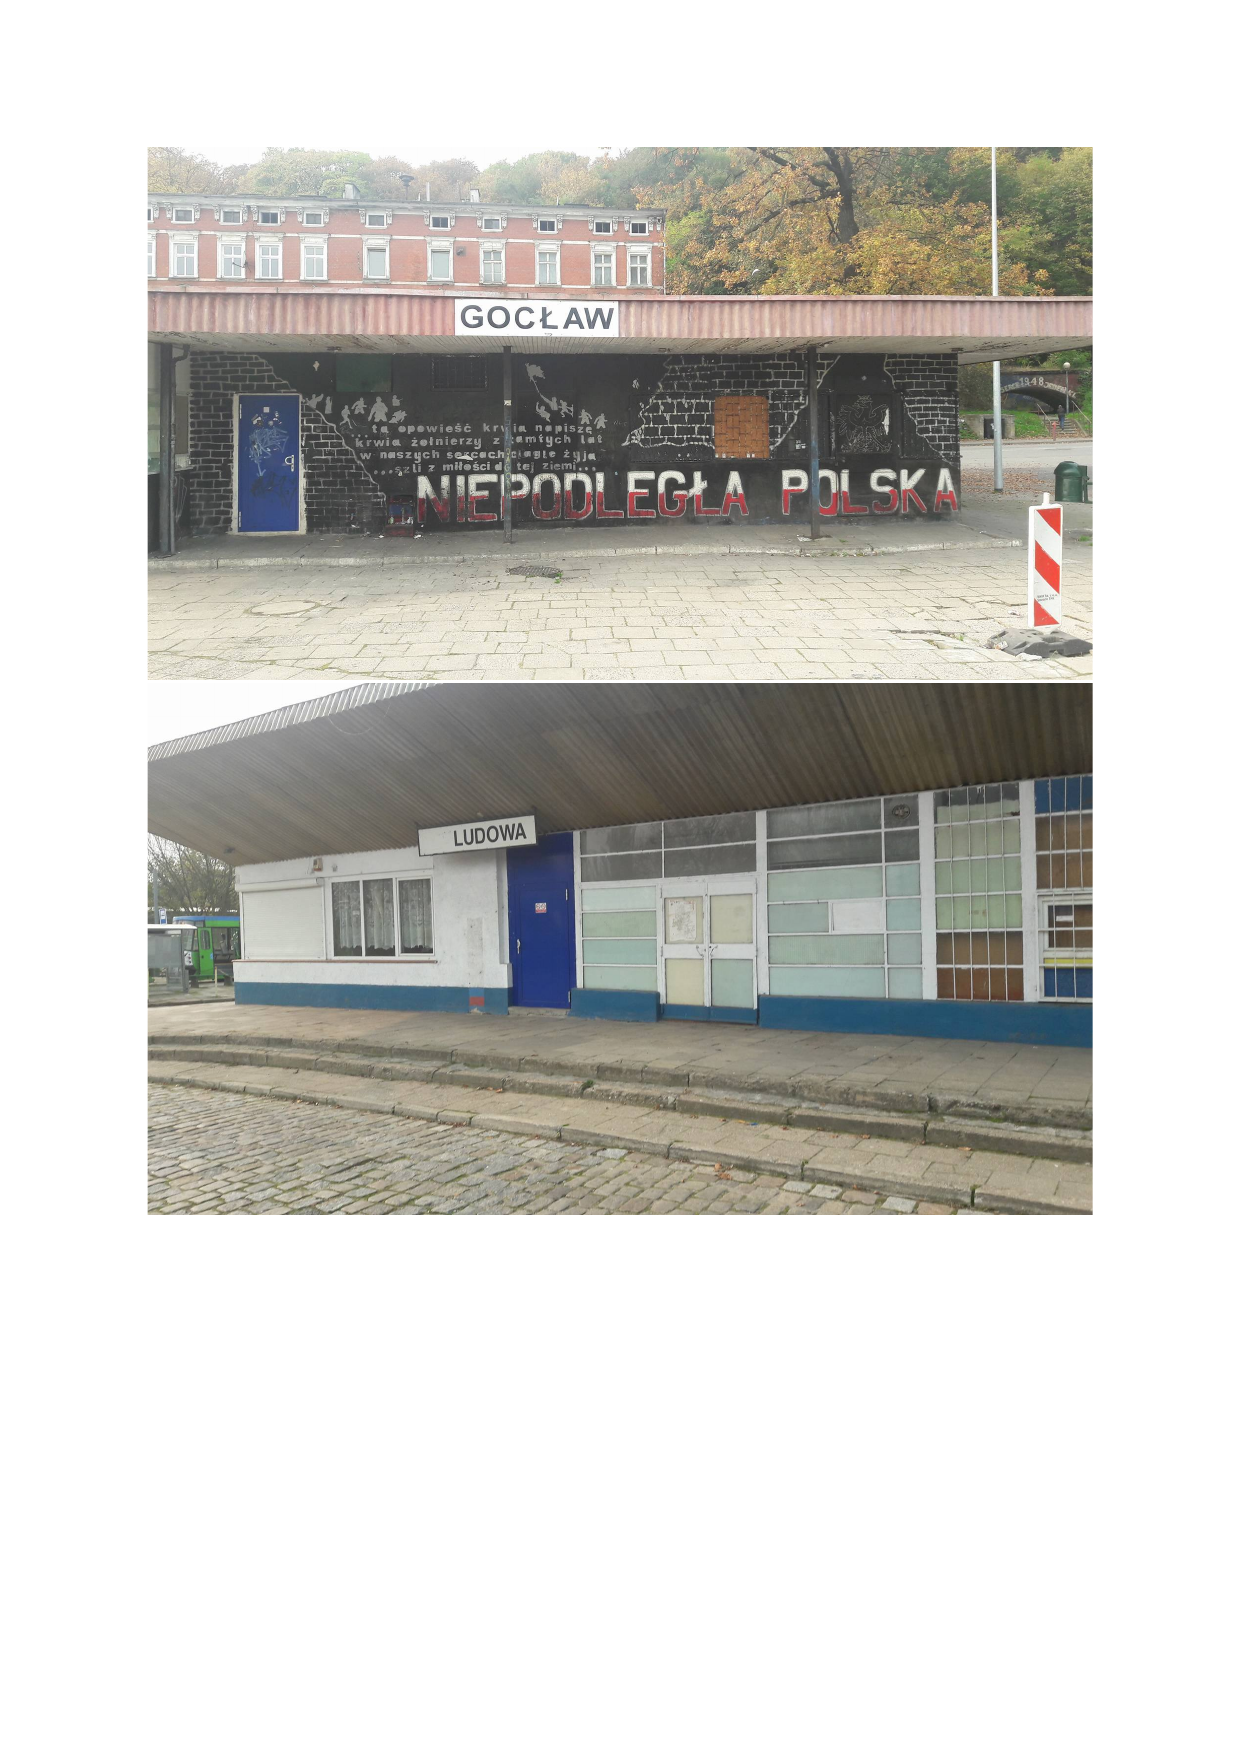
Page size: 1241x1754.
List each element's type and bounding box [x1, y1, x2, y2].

picture [147, 683, 1093, 1215]
picture [147, 147, 1093, 680]
